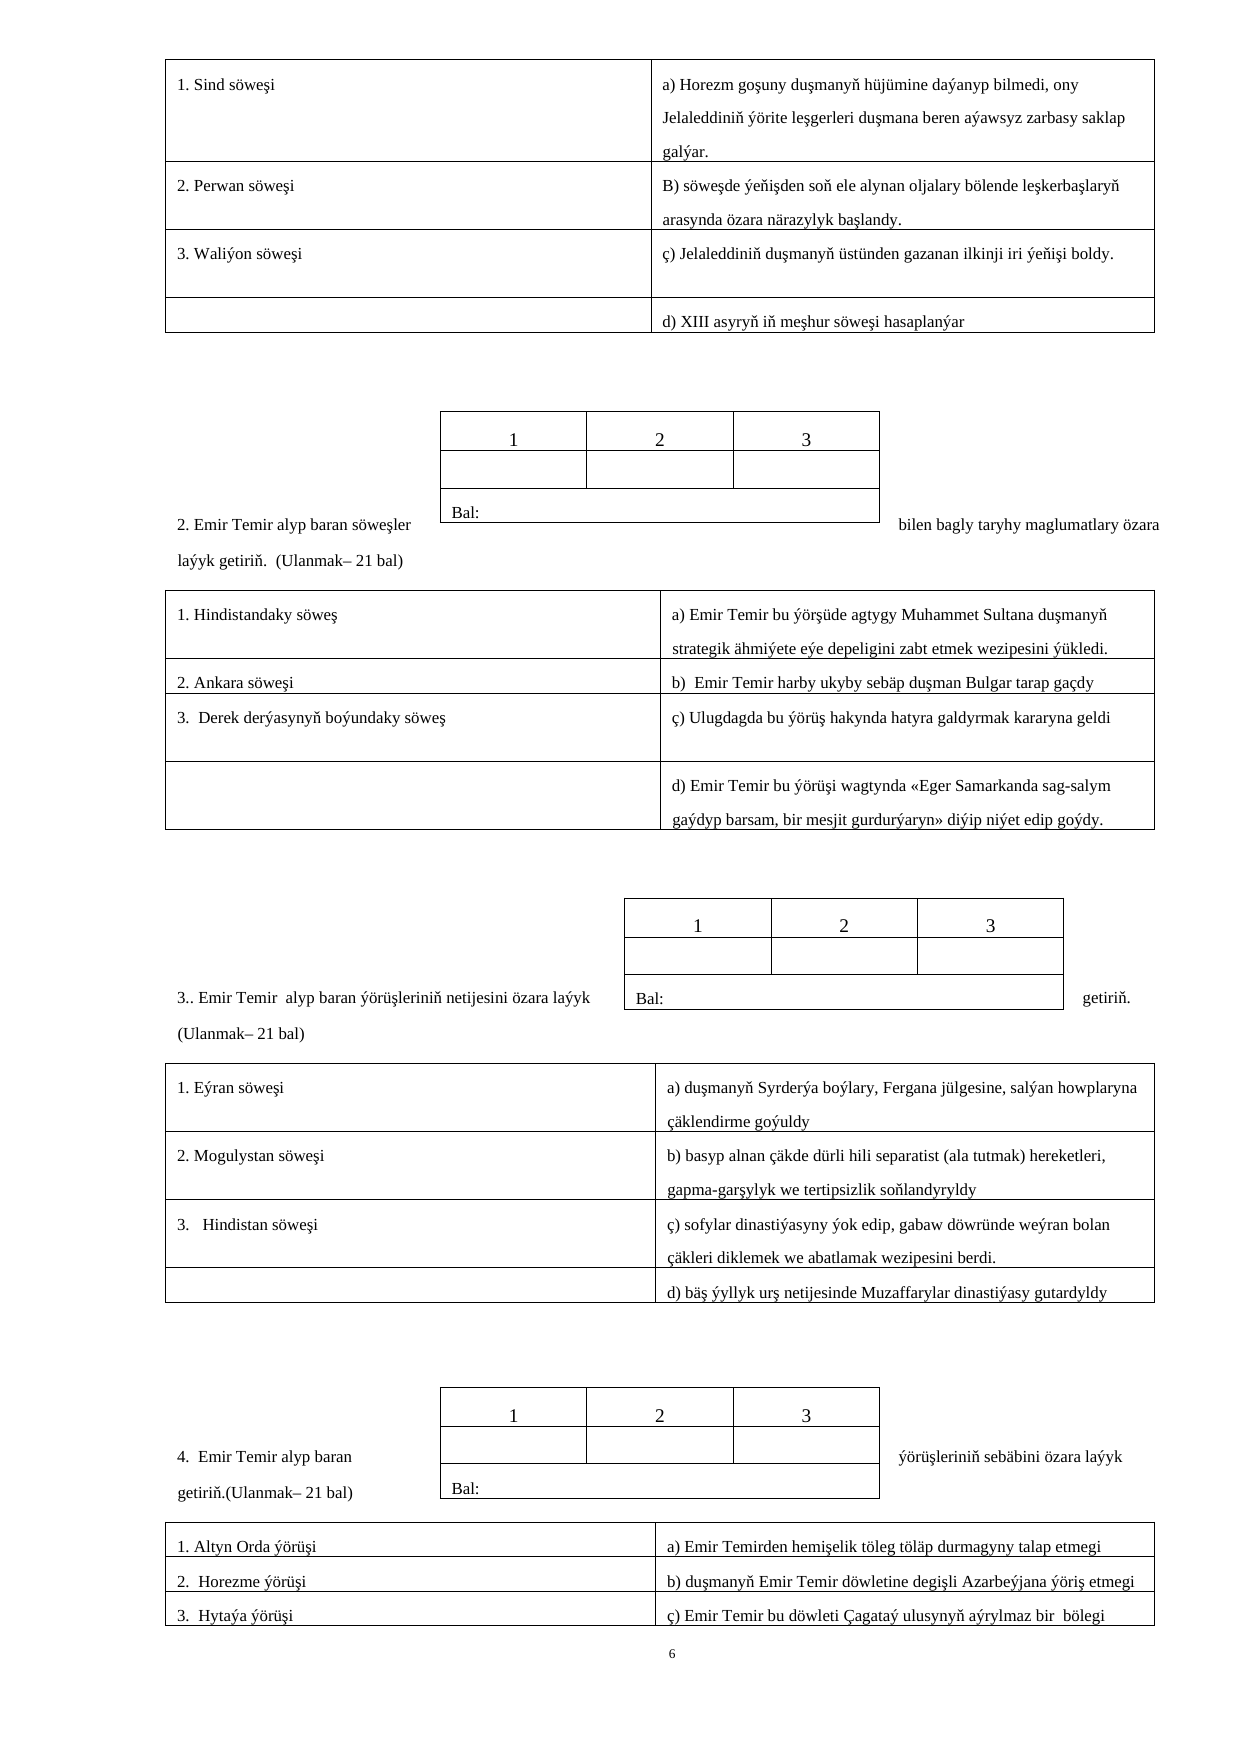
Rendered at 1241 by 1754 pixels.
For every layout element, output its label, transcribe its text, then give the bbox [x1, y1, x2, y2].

table_header 2 [587, 1388, 733, 1426]
table_cell [734, 1427, 879, 1463]
table_cell [441, 451, 586, 487]
table_cell 2. Perwan söweşi [166, 162, 651, 229]
table_cell b) duşmanyň Emir Temir döwletine degişli Azarbeýjana ýöriş etmegi [656, 1557, 1154, 1591]
table_cell 3. Hindistan söweşi [166, 1200, 655, 1267]
text 2. Emir Temir alyp baran söweşler bilen bagly taryhy maglumatlary özara laýyk getiriň. (Ulanmak– 21 bal) [177, 501, 1167, 570]
table_header 1. Eýran söweşi [166, 1064, 655, 1131]
table_header 1 [441, 412, 586, 450]
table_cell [656, 1592, 1154, 1625]
table_header 2 [587, 412, 733, 450]
table_cell [734, 451, 879, 487]
table_cell 2. Mogulystan söweşi [166, 1132, 655, 1199]
table_header 3 [918, 899, 1063, 937]
table_cell Bal: [441, 1464, 879, 1498]
table_cell Bal: [441, 489, 879, 522]
table_cell d) Emir Temir bu ýörüşi wagtynda «Eger Samarkanda sag-salym gaýdyp barsam, bir mesjit gurdurýaryn» diýip niýet edip goýdy. [661, 762, 1154, 829]
text 3.. Emir Temir alyp baran ýörüşleriniň netijesini özara laýyk getiriň. (Ulanmak– 21 bal) [177, 974, 1167, 1043]
table_cell [772, 938, 917, 974]
table_header 1 [441, 1388, 586, 1426]
table_cell [441, 1427, 586, 1463]
table_cell 2. Ankara söweşi [166, 659, 660, 692]
table_header 1. Sind söweşi [166, 60, 651, 161]
table_cell [625, 938, 771, 974]
table_cell ç) sofylar dinastiýasyny ýok edip, gabaw döwründe weýran bolan çäkleri diklemek we abatlamak wezipesini berdi. [656, 1200, 1154, 1267]
table_header a) Emir Temirden hemişelik töleg töläp durmagyny talap etmegi [656, 1523, 1154, 1556]
table_cell [166, 1268, 655, 1302]
table_header 1. Altyn Orda ýörüşi [166, 1523, 655, 1556]
table_cell [918, 938, 1063, 974]
table_header 1. Hindistandaky söweş [166, 591, 660, 658]
table_cell B) söweşde ýeňişden soň ele alynan oljalary bölende leşkerbaşlaryň arasynda özara närazylyk başlandy. [652, 162, 1154, 229]
text 4. Emir Temir alyp baran ýörüşleriniň sebäbini özara laýyk getiriň.(Ulanmak– 21 bal) [177, 1433, 1167, 1502]
table_cell 3. Hytaýa ýörüşi [166, 1592, 655, 1625]
table_header a) Horezm goşuny duşmanyň hüjümine daýanyp bilmedi, ony Jelaleddiniň ýörite leşgerleri duşmana beren aýawsyz zarbasy saklap galýar. [652, 60, 1154, 161]
table_cell [166, 298, 651, 332]
table_cell b) Emir Temir harby ukyby sebäp duşman Bulgar tarap gaçdy [661, 659, 1154, 692]
table_cell 2. Horezme ýörüşi [166, 1557, 655, 1591]
table_cell b) basyp alnan çäkde dürli hili separatist (ala tutmak) hereketleri, gapma-garşylyk we tertipsizlik soňlandyryldy [656, 1132, 1154, 1199]
table_cell d) XIII asyryň iň meşhur söweşi hasaplanýar [652, 298, 1154, 332]
table_header a) Emir Temir bu ýörşüde agtygy Muhammet Sultana duşmanyň strategik ähmiýete eýe depeligini zabt etmek wezipesini ýükledi. [661, 591, 1154, 658]
table_cell d) bäş ýyllyk urş netijesinde Muzaffarylar dinastiýasy gutardyldy [656, 1268, 1154, 1302]
table_cell Bal: [625, 975, 1063, 1008]
table_header a) duşmanyň Syrderýa boýlary, Fergana jülgesine, salýan howplaryna çäklendirme goýuldy [656, 1064, 1154, 1131]
table_header 1 [625, 899, 771, 937]
table_cell ç) Ulugdagda bu ýörüş hakynda hatyra galdyrmak kararyna geldi [661, 694, 1154, 761]
table_cell 3. Waliýon söweşi [166, 230, 651, 297]
table_cell ç) Jelaleddiniň duşmanyň üstünden gazanan ilkinji iri ýeňişi boldy. [652, 230, 1154, 297]
table_header 3 [734, 412, 879, 450]
table_header 3 [734, 1388, 879, 1426]
table_header 2 [772, 899, 917, 937]
table_cell [587, 451, 733, 487]
table_cell [166, 762, 660, 829]
table_cell [587, 1427, 733, 1463]
table_cell 3. Derek derýasynyň boýundaky söweş [166, 694, 660, 761]
